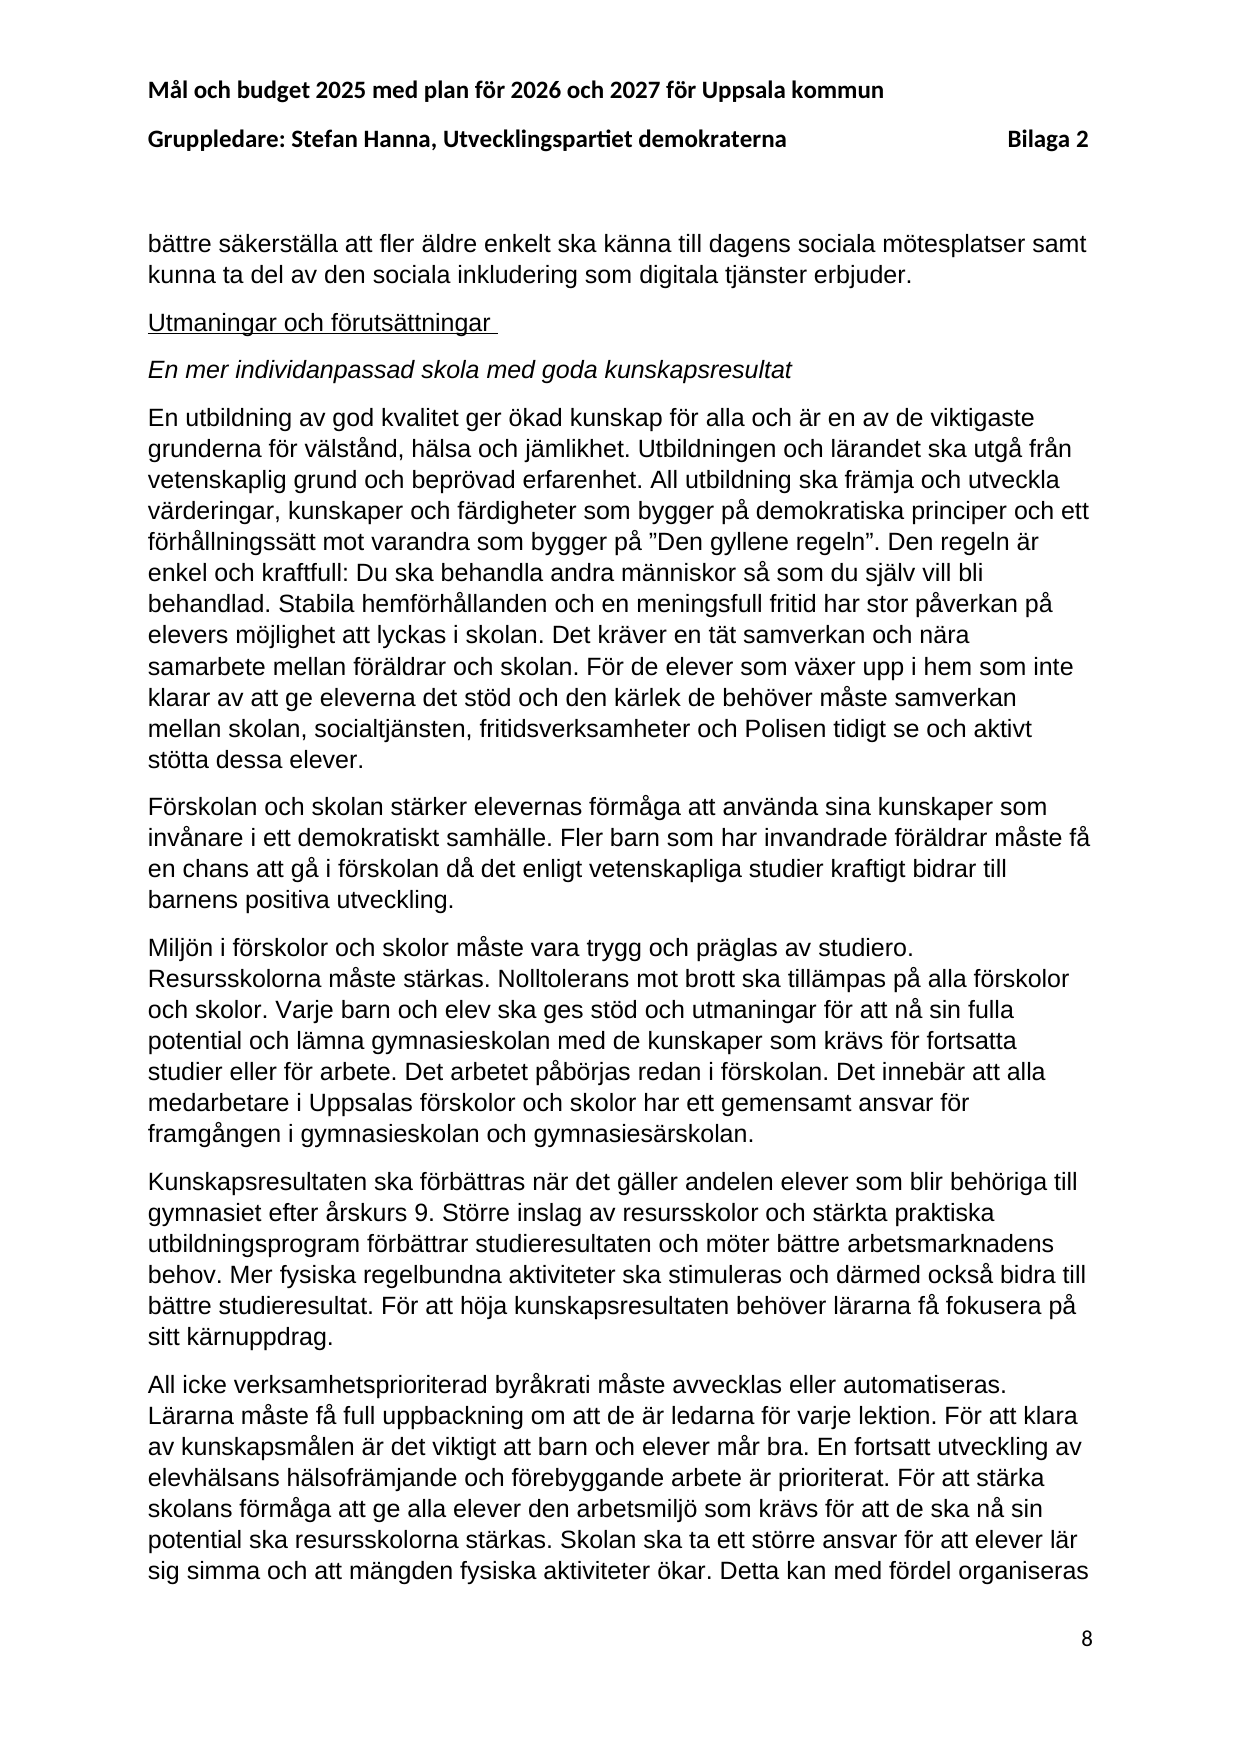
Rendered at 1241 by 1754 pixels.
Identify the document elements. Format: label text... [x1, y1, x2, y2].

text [148, 1370, 1093, 1585]
text Miljön i förskolor och skolor måste vara trygg och präglas av studiero. Resursskolorna måste stärkas. Nolltolerans mot brott ska tillämpas på alla förskolor och skolor. Varje barn och elev ska ges stöd och utmaningar för att nå sin fulla potential och lämna gymnasieskolan med de kunskaper som krävs för fortsatta studier eller för arbete. Det arbetet påbörjas redan i förskolan. Det innebär att alla medarbetare i Uppsalas förskolor och skolor har ett gemensamt ansvar för framgången i gymnasieskolan och gymnasiesärskolan. [148, 933, 1093, 1148]
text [148, 229, 1093, 289]
text Utmaningar och förutsättningar [148, 308, 1093, 336]
text Förskolan och skolan stärker elevernas förmåga att använda sina kunskaper som invånare i ett demokratiskt samhälle. Fler barn som har invandrade föräldrar måste få en chans att gå i förskolan då det enligt vetenskapliga studier kraftigt bidrar till barnens positiva utveckling. [148, 792, 1093, 914]
text En mer individanpassad skola med goda kunskapsresultat [148, 355, 1093, 384]
text Kunskapsresultaten ska förbättras när det gäller andelen elever som blir behöriga till gymnasiet efter årskurs 9. Större inslag av resursskolor och stärkta praktiska utbildningsprogram förbättrar studieresultaten och möter bättre arbetsmarknadens behov. Mer fysiska regelbundna aktiviteter ska stimuleras och därmed också bidra till bättre studieresultat. För att höja kunskapsresultaten behöver lärarna få fokusera på sitt kärnuppdrag. [148, 1167, 1093, 1351]
text En utbildning av god kvalitet ger ökad kunskap för alla och är en av de viktigaste grunderna för välstånd, hälsa och jämlikhet. Utbildningen och lärandet ska utgå från vetenskaplig grund och beprövad erfarenhet. All utbildning ska främja och utveckla värderingar, kunskaper och färdigheter som bygger på demokratiska principer och ett förhållningssätt mot varandra som bygger på ”Den gyllene regeln”. Den regeln är enkel och kraftfull: Du ska behandla andra människor så som du själv vill bli behandlad. Stabila hemförhållanden och en meningsfull fritid har stor påverkan på elevers möjlighet att lyckas i skolan. Det kräver en tät samverkan och nära samarbete mellan föräldrar och skolan. För de elever som växer upp i hem som inte klarar av att ge eleverna det stöd och den kärlek de behöver måste samverkan mellan skolan, socialtjänsten, fritidsverksamheter och Polisen tidigt se och aktivt stötta dessa elever. [148, 403, 1093, 773]
